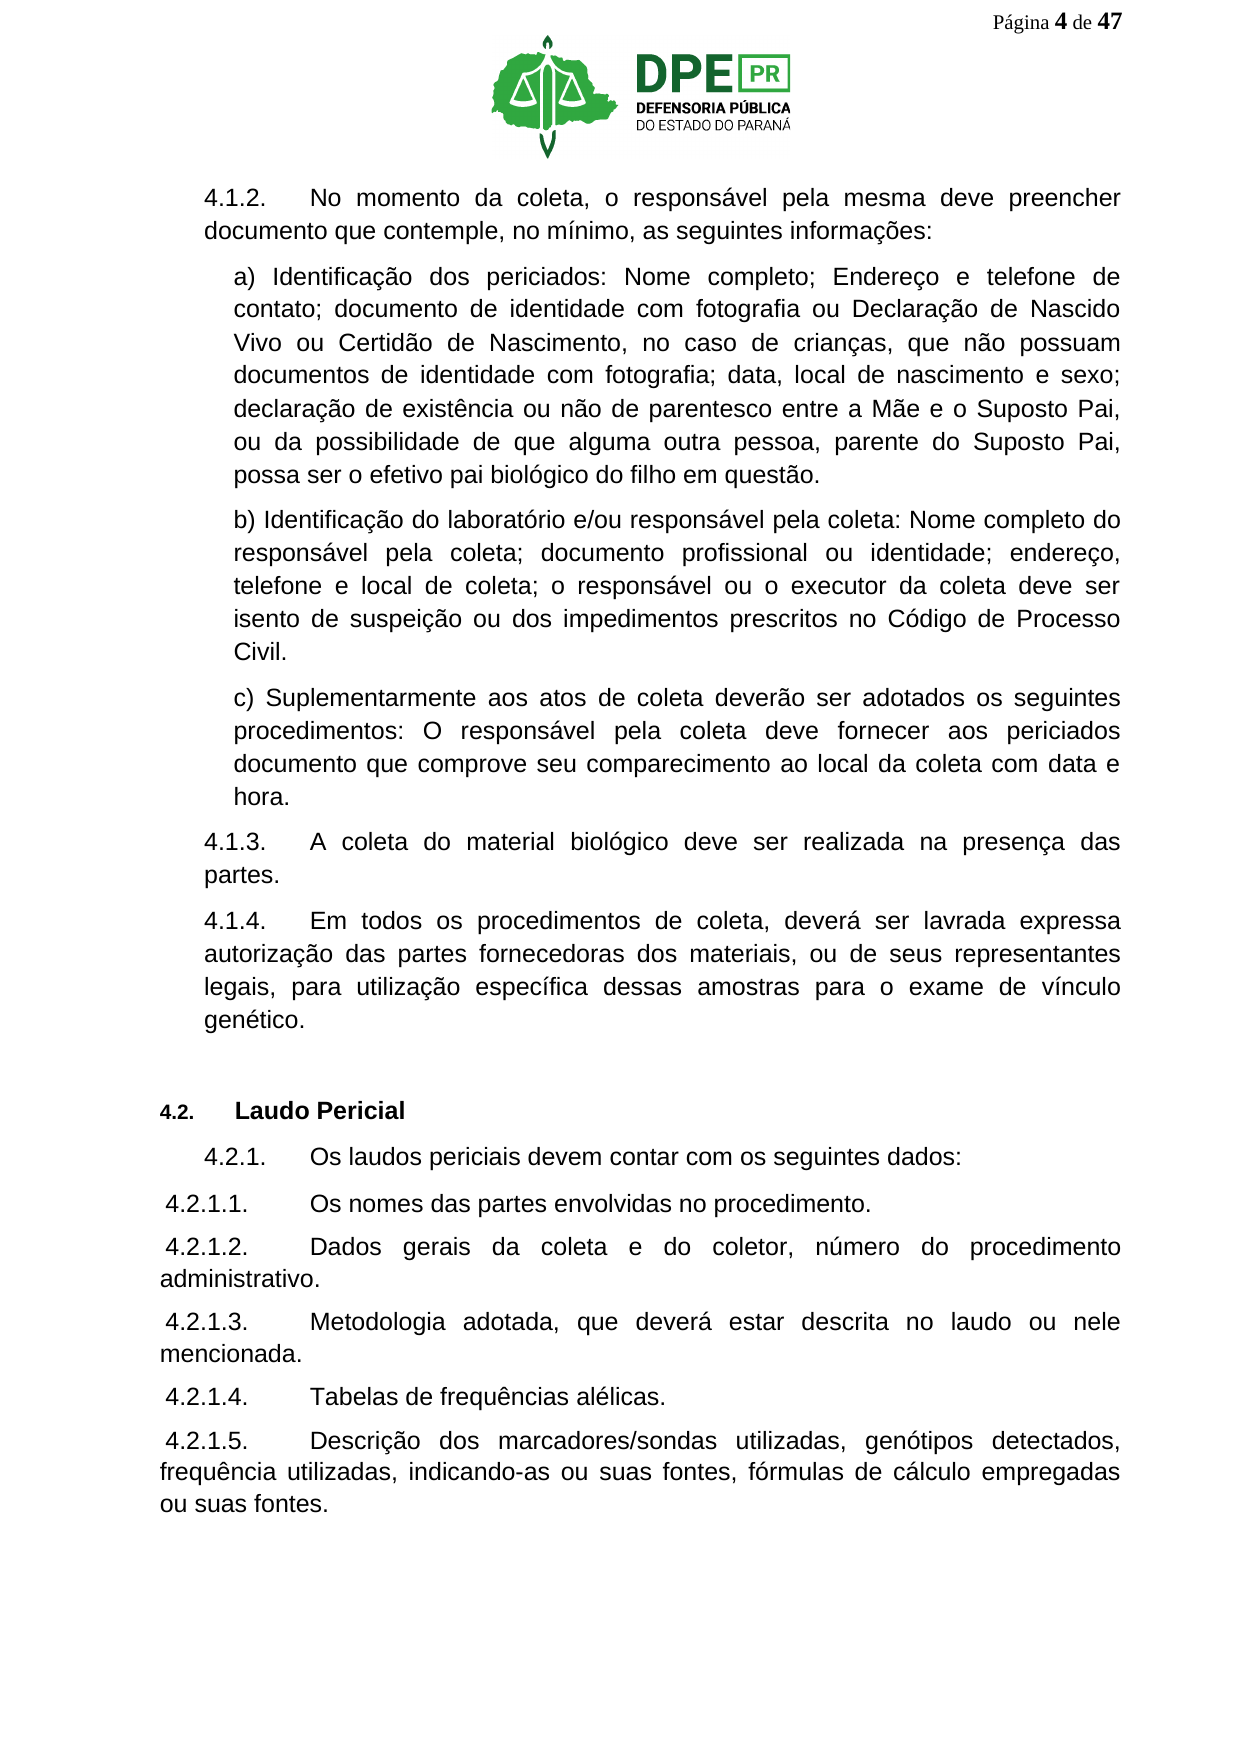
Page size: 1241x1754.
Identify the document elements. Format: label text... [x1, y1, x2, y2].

list Os laudos periciais devem contar com os seguintes dados: [204, 1141, 1122, 1170]
list Os nomes das partes envolvidas no procedimento. [159, 1187, 1122, 1218]
list Dados gerais da coleta e do coletor, número do procedimento administrativo. [159, 1231, 1122, 1293]
list c) Suplementarmente aos atos de coleta deverão ser adotados os seguintes procedimentos: O responsável pela coleta deve fornecer aos periciados documento que comprove seu comparecimento ao local da coleta com data e hora. [233, 683, 1122, 811]
list A coleta do material biológico deve ser realizada na presença das partes. [204, 827, 1122, 889]
list Metodologia adotada, que deverá estar descrita no laudo ou nele mencionada. [159, 1306, 1122, 1368]
list Tabelas de frequências alélicas. [159, 1381, 1122, 1412]
list Laudo Pericial [159, 1096, 1122, 1125]
list Descrição dos marcadores/sondas utilizadas, genótipos detectados, frequência utilizadas, indicando-as ou suas fontes, fórmulas de cálculo empregadas ou suas fontes. [159, 1424, 1122, 1518]
picture [491, 35, 790, 159]
list b) Identificação do laboratório e/ou responsável pela coleta: Nome completo do responsável pela coleta; documento profissional ou identidade; endereço, telefone e local de coleta; o responsável ou o executor da coleta deve ser isento de suspeição ou dos impedimentos prescritos no Código de Processo Civil. [233, 505, 1122, 666]
list No momento da coleta, o responsável pela mesma deve preencher documento que contemple, no mínimo, as seguintes informações: [204, 183, 1122, 245]
list Em todos os procedimentos de coleta, deverá ser lavrada expressa autorização das partes fornecedoras dos materiais, ou de seus representantes legais, para utilização específica dessas amostras para o exame de vínculo genético. [204, 906, 1122, 1034]
list a) Identificação dos periciados: Nome completo; Endereço e telefone de contato; documento de identidade com fotografia ou Declaração de Nascido Vivo ou Certidão de Nascimento, no caso de crianças, que não possuam documentos de identidade com fotografia; data, local de nascimento e sexo; declaração de existência ou não de parentesco entre a Mãe e o Suposto Pai, ou da possibilidade de que alguma outra pessoa, parente do Suposto Pai, possa ser o efetivo pai biológico do filho em questão. [233, 261, 1122, 488]
